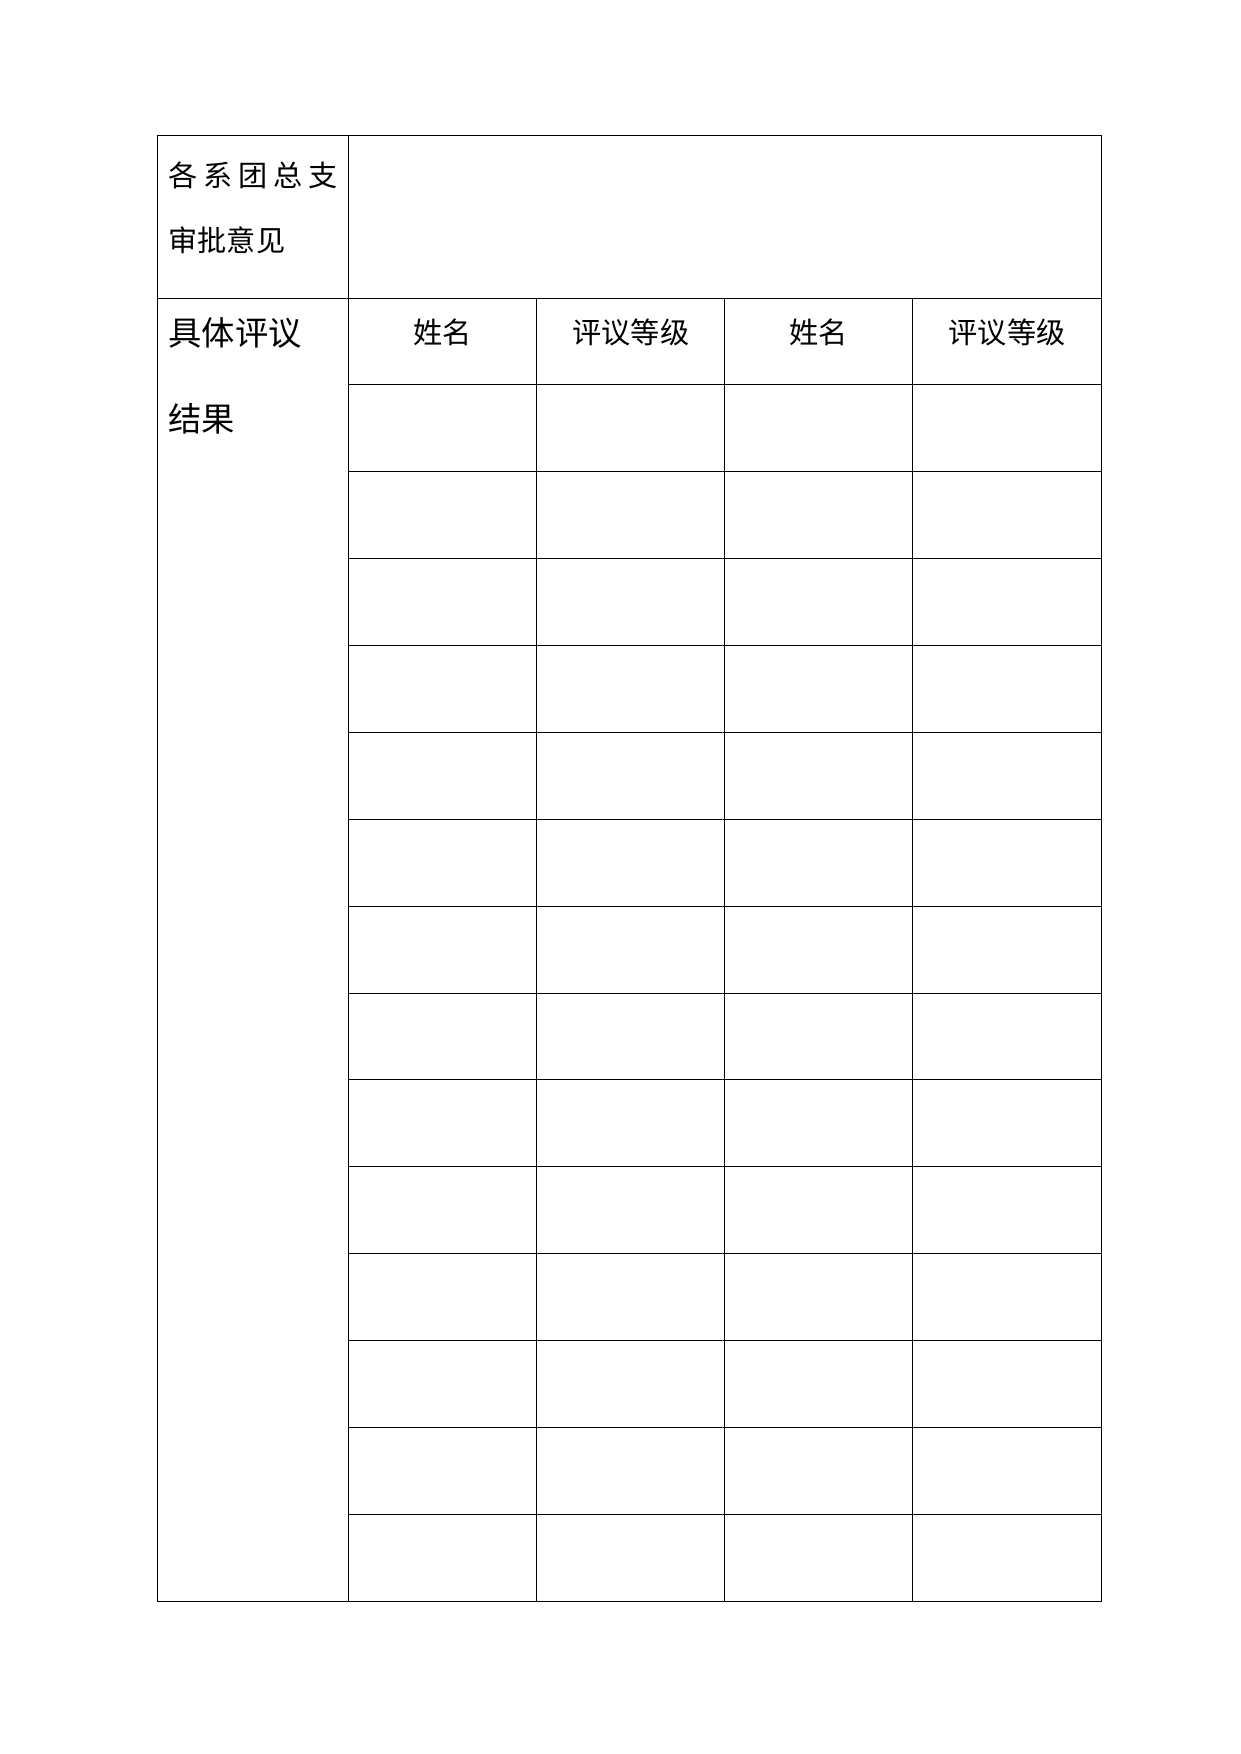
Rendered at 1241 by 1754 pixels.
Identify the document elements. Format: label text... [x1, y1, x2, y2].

table_cell [725, 994, 912, 1079]
table_cell [913, 385, 1101, 471]
table_cell [913, 994, 1101, 1079]
table_cell [349, 1167, 536, 1253]
table_cell [537, 733, 724, 819]
table_cell [913, 907, 1101, 992]
table_cell [349, 820, 536, 906]
table_cell [913, 820, 1101, 906]
table_cell [349, 559, 536, 645]
table_cell [349, 472, 536, 558]
table_cell [725, 907, 912, 992]
table_cell [537, 907, 724, 992]
table_cell [537, 1428, 724, 1514]
table_cell [537, 1341, 724, 1427]
table_cell [349, 1341, 536, 1427]
table_cell [349, 1080, 536, 1166]
table_cell [349, 907, 536, 992]
table_cell [725, 820, 912, 906]
table_cell 各系团总支审批意见 [158, 136, 348, 297]
table_cell [725, 1080, 912, 1166]
table_cell [725, 1515, 912, 1601]
table_cell [349, 1515, 536, 1601]
table_cell [725, 1167, 912, 1253]
table_cell [537, 1080, 724, 1166]
table_cell [537, 1167, 724, 1253]
table_cell 姓名 [349, 299, 536, 384]
table_cell [537, 994, 724, 1079]
table_cell [349, 733, 536, 819]
table_cell [537, 1254, 724, 1340]
table_cell [349, 1254, 536, 1340]
table_cell [725, 1428, 912, 1514]
table_cell [725, 559, 912, 645]
table_cell [913, 559, 1101, 645]
table_cell [349, 646, 536, 732]
table_cell [913, 1254, 1101, 1340]
table_cell [913, 646, 1101, 732]
table_cell [725, 385, 912, 471]
table_cell [537, 472, 724, 558]
table_cell 姓名 [725, 299, 912, 384]
table_cell 具体评议 结果 [158, 299, 348, 1601]
table_cell [349, 136, 1101, 297]
table_cell [349, 1428, 536, 1514]
table_cell [537, 1515, 724, 1601]
table_cell [537, 385, 724, 471]
table_cell [913, 733, 1101, 819]
table_cell [913, 472, 1101, 558]
table_cell [913, 1428, 1101, 1514]
table_cell [913, 1167, 1101, 1253]
table_cell [913, 1080, 1101, 1166]
table_cell [913, 1341, 1101, 1427]
table_cell [725, 1254, 912, 1340]
table_cell [537, 820, 724, 906]
table_cell [725, 646, 912, 732]
table_cell [349, 994, 536, 1079]
table_cell 评议等级 [537, 299, 724, 384]
table_cell [913, 1515, 1101, 1601]
table_cell [537, 646, 724, 732]
table_cell [725, 733, 912, 819]
table_cell [537, 559, 724, 645]
table_cell [725, 472, 912, 558]
table_cell [725, 1341, 912, 1427]
table_cell [349, 385, 536, 471]
table_cell 评议等级 [913, 299, 1101, 384]
